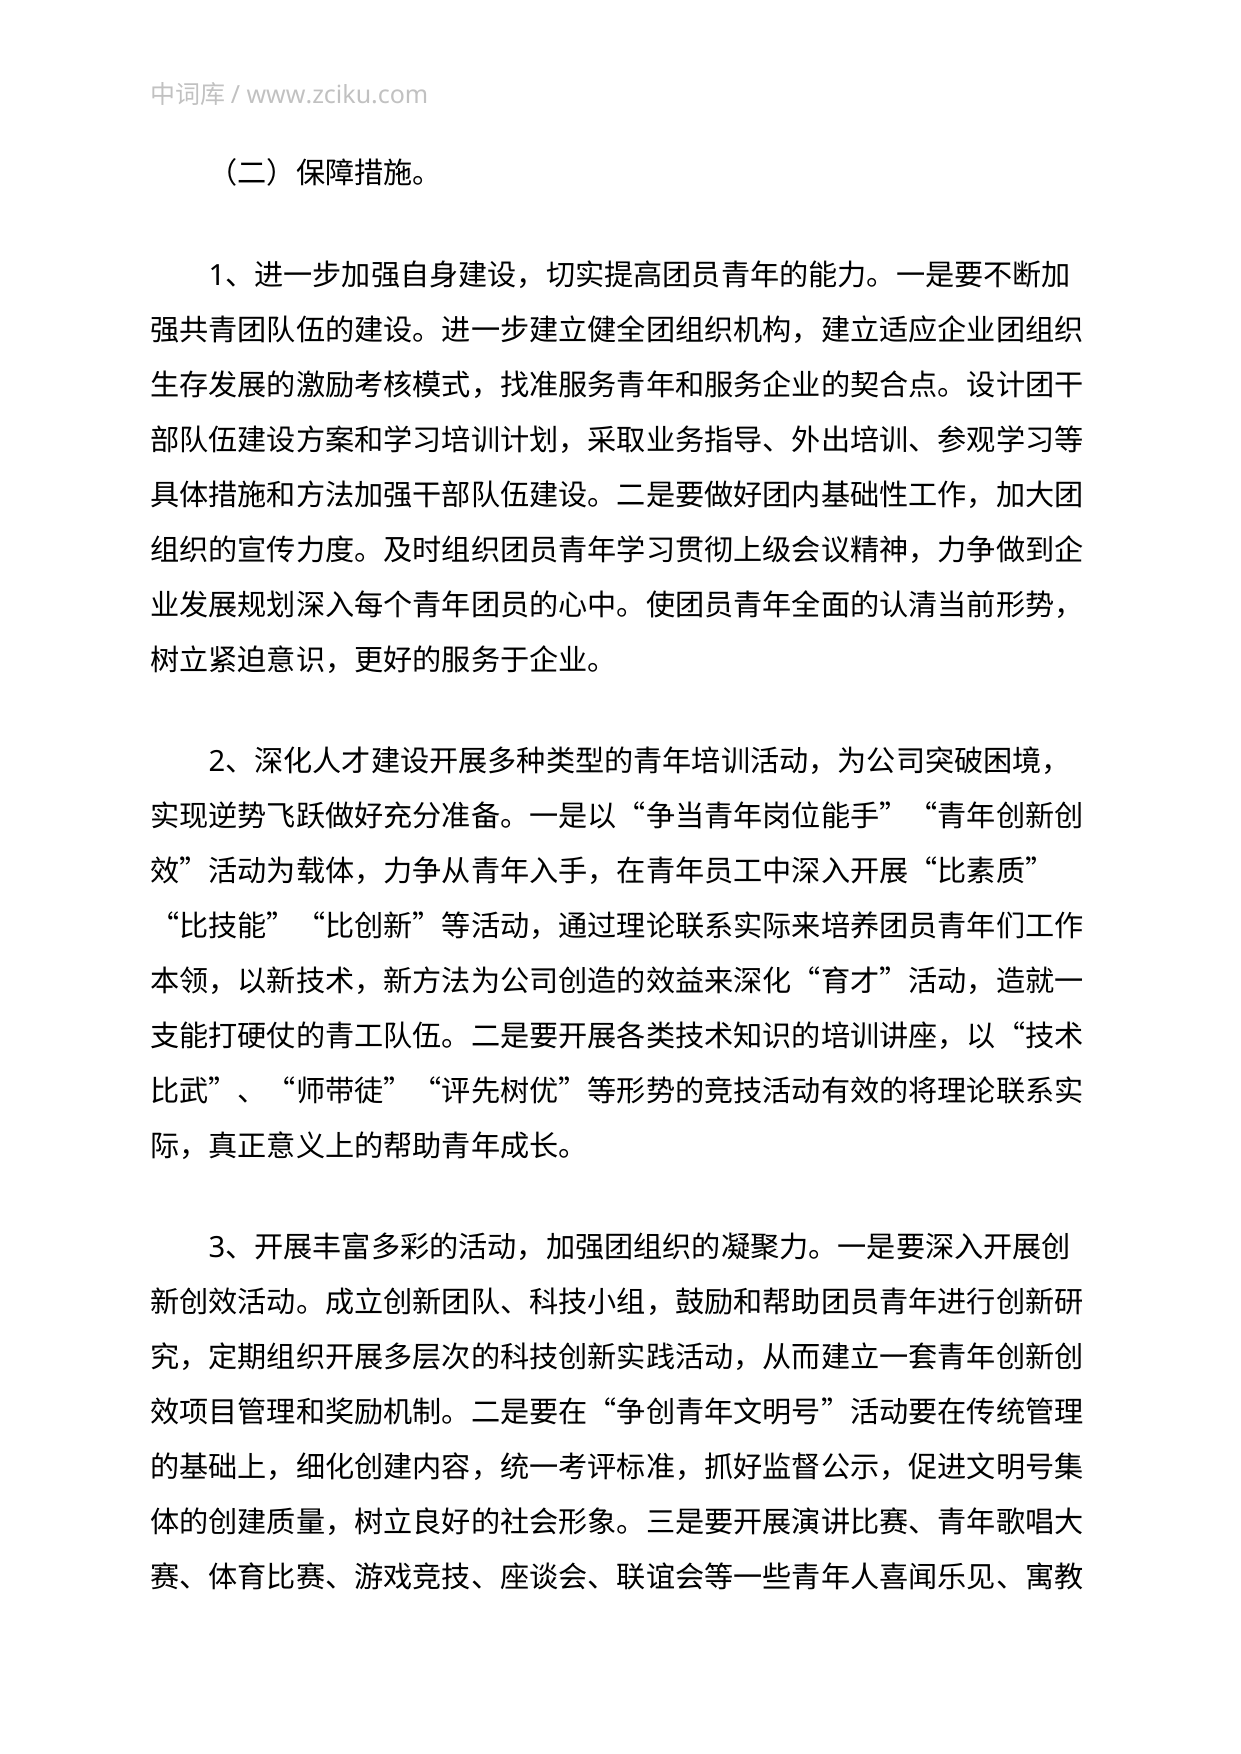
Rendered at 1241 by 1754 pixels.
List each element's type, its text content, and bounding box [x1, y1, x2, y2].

text 2、深化人才建设开展多种类型的青年培训活动，为公司突破困境，实现逆势飞跃做好充分准备。一是以“争当青年岗位能手”“青年创新创效”活动为载体，力争从青年入手，在青年员工中深入开展“比素质”“比技能”“比创新”等活动，通过理论联系实际来培养团员青年们工作本领，以新技术，新方法为公司创造的效益来深化“育才”活动，造就一支能打硬仗的青工队伍。二是要开展各类技术知识的培训讲座，以“技术比武”、“师带徒”“评先树优”等形势的竞技活动有效的将理论联系实际，真正意义上的帮助青年成长。 [150, 738, 1090, 1164]
text （二）保障措施。 [150, 150, 1090, 192]
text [150, 1224, 1090, 1596]
text 1、进一步加强自身建设，切实提高团员青年的能力。一是要不断加强共青团队伍的建设。进一步建立健全团组织机构，建立适应企业团组织生存发展的激励考核模式，找准服务青年和服务企业的契合点。设计团干部队伍建设方案和学习培训计划，采取业务指导、外出培训、参观学习等具体措施和方法加强干部队伍建设。二是要做好团内基础性工作，加大团组织的宣传力度。及时组织团员青年学习贯彻上级会议精神，力争做到企业发展规划深入每个青年团员的心中。使团员青年全面的认清当前形势，树立紧迫意识，更好的服务于企业。 [150, 252, 1090, 678]
